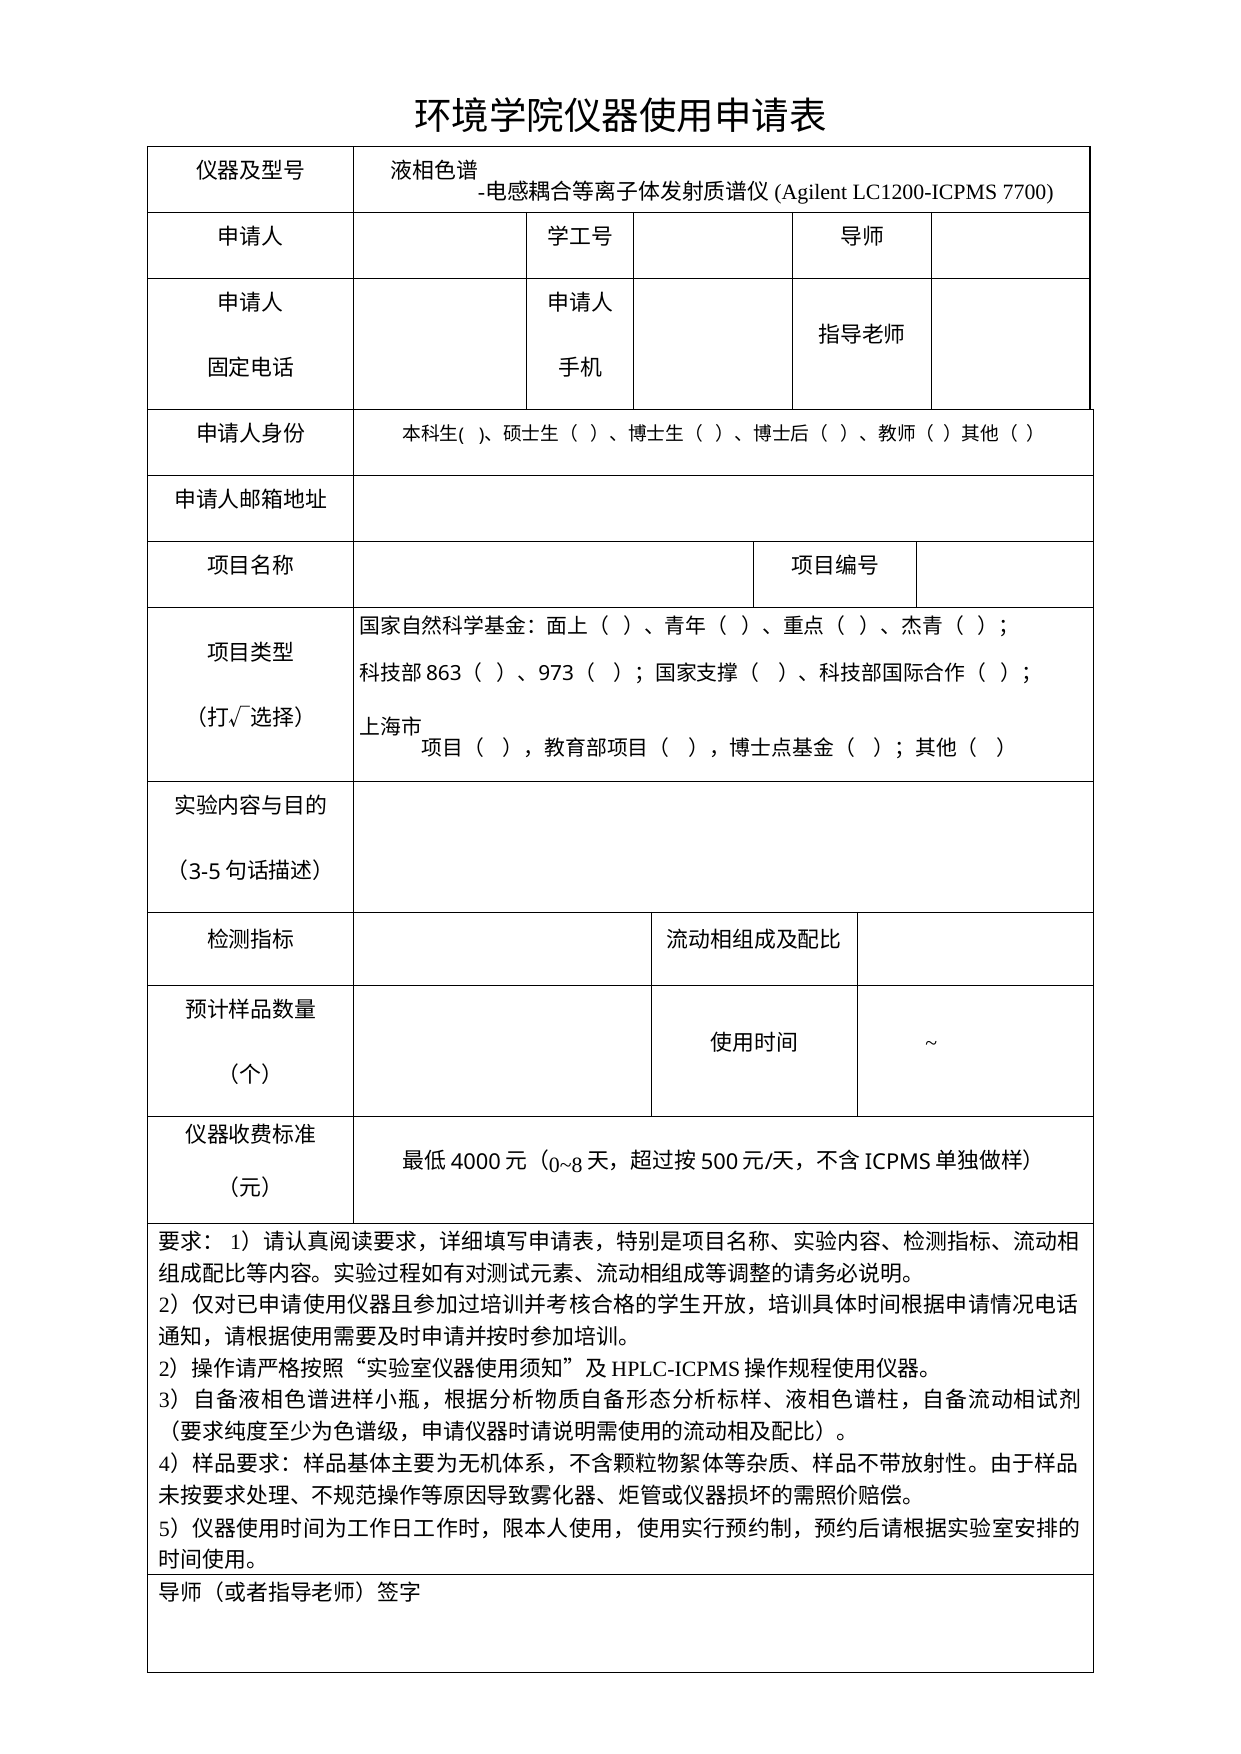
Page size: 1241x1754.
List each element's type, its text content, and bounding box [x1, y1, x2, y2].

table_cell 学工号 [527, 213, 633, 278]
table_cell 导师（或者指导老师）签字 年 月 日 [148, 1575, 1093, 1672]
table_cell [634, 279, 792, 409]
table_cell [858, 913, 1093, 985]
table_cell 要求： 1）请认真阅读要求，详细填写申请表，特别是项目名称、实验内容、检测指标、流动相组成配比等内容。实验过程如有对测试元素、流动相组成等调整的请务必说明。 2）仅对已申请使用仪器且参加过培训并考核合格的学生开放，培训具体时间根据申请情况电话通知，请根据使用需要及时申请并按时参加培训。 2）操作请严格按照“实验室仪器使用须知”及HPLC-ICPMS操作规程使用仪器。 3）自备液相色谱进样小瓶，根据分析物质自备形态分析标样、液相色谱柱，自备流动相试剂（要求纯度至少为色谱级，申请仪器时请说明需使用的流动相及配比）。 4）样品要求：样品基体主要为无机体系，不含颗粒物絮体等杂质、样品不带放射性。由于样品未按要求处理、不规范操作等原因导致雾化器、炬管或仪器损坏的需照价赔偿。 5）仪器使用时间为工作日工作时，限本人使用，使用实行预约制，预约后请根据实验室安排的时间使用。 [148, 1224, 1093, 1574]
table_cell 流动相组成及配比 [652, 913, 857, 985]
table_cell [354, 476, 1093, 541]
table_cell 申请人邮箱地址 [148, 476, 353, 541]
table_cell [354, 213, 526, 278]
table_cell [354, 782, 1093, 912]
table_cell ~ [858, 986, 1093, 1116]
table_cell 使用时间 [652, 986, 857, 1116]
table_cell 预计样品数量（个） [148, 986, 353, 1116]
table_cell 仪器收费标准（元） [148, 1117, 353, 1223]
table_cell [932, 279, 1089, 409]
table_cell [354, 986, 651, 1116]
table_cell 最低4000元（0~8天，超过按500元/天，不含ICPMS单独做样） [354, 1117, 1093, 1223]
table_cell 国家自然科学基金：面上（ ）、青年（ ）、重点（ ）、杰青（ ）； 科技部863（ ）、973（ ）；国家支撑（ ）、科技部国际合作（ ）； 上海市项目（ ），教育部项目（ ），博士点基金（ ）；其他（ ） [354, 608, 1093, 781]
table_cell [354, 542, 753, 607]
table_cell 项目名称 [148, 542, 353, 607]
table_cell [354, 913, 651, 985]
table_cell 指导老师 [793, 279, 931, 409]
table_cell 导师 [793, 213, 931, 278]
table_header 液相色谱-电感耦合等离子体发射质谱仪 (Agilent LC1200-ICPMS 7700) [354, 147, 1089, 212]
table_cell 本科生( )、硕士生（ ）、博士生（ ）、博士后（ ）、教师（ ）其他（ ） [354, 410, 1093, 475]
table_cell 申请人 固定电话 [148, 279, 353, 409]
table_cell [354, 279, 526, 409]
table_cell [917, 542, 1093, 607]
table_cell 申请人 手机 [527, 279, 633, 409]
table_cell 实验内容与目的 （3-5句话描述） [148, 782, 353, 912]
table_cell 申请人身份 [148, 410, 353, 475]
table_cell 项目编号 [754, 542, 916, 607]
table_cell [634, 213, 792, 278]
table_cell 项目类型 （打√选择） [148, 608, 353, 781]
table_header 仪器及型号 [148, 147, 353, 212]
text 环境学院仪器使用申请表 [75, 81, 1165, 146]
table_cell [932, 213, 1089, 278]
table_cell 申请人 [148, 213, 353, 278]
table_cell 检测指标 [148, 913, 353, 985]
